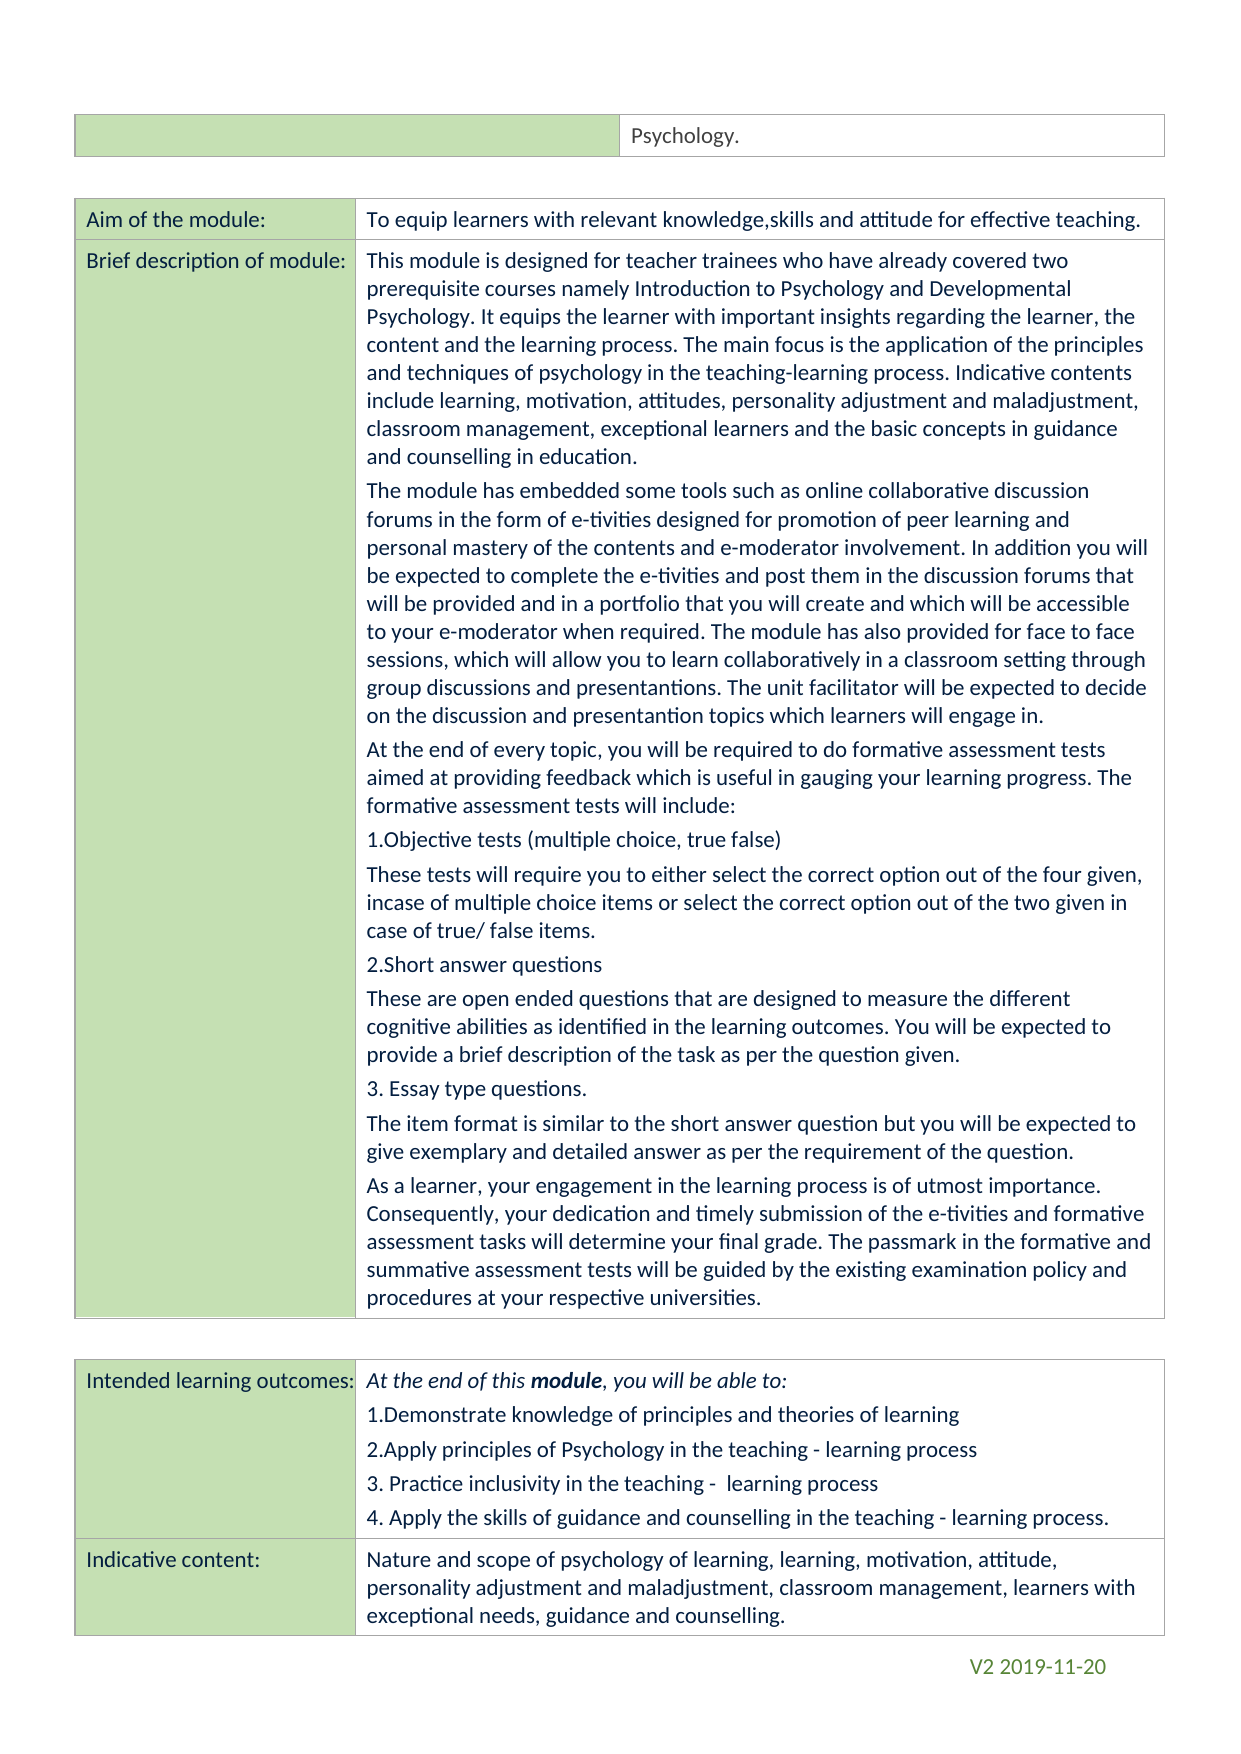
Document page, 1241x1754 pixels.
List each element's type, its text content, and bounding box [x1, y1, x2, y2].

table_cell Brief description of module: [76, 240, 355, 1317]
table_header Intended learning outcomes: [76, 1360, 355, 1538]
table_cell Indicative content: [76, 1539, 355, 1635]
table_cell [620, 115, 1164, 156]
table_header Aim of the module: [76, 199, 355, 239]
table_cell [76, 115, 619, 156]
table_header At the end of this module, you will be able to: 1.Demonstrate knowledge of principles and theories of learning 2.Apply principles of Psychology in the teaching - learning process 3. Practice inclusivity in the teaching - learning process 4. Apply the skills of guidance and counselling in the teaching - learning process. [356, 1360, 1164, 1538]
table_header To equip learners with relevant knowledge,skills and attitude for effective teaching. [356, 199, 1164, 239]
table_cell This module is designed for teacher trainees who have already covered two prerequisite courses namely Introduction to Psychology and Developmental Psychology. It equips the learner with important insights regarding the learner, the content and the learning process. The main focus is the application of the principles and techniques of psychology in the teaching-learning process. Indicative contents include learning, motivation, attitudes, personality adjustment and maladjustment, classroom management, exceptional learners and the basic concepts in guidance and counselling in education. The module has embedded some tools such as online collaborative discussion forums in the form of e-tivities designed for promotion of peer learning and personal mastery of the contents and e-moderator involvement. In addition you will be expected to complete the e-tivities and post them in the discussion forums that will be provided and in a portfolio that you will create and which will be accessible to your e-moderator when required. The module has also provided for face to face sessions, which will allow you to learn collaboratively in a classroom setting through group discussions and presentantions. The unit facilitator will be expected to decide on the discussion and presentantion topics which learners will engage in. At the end of every topic, you will be required to do formative assessment tests aimed at providing feedback which is useful in gauging your learning progress. The formative assessment tests will include: 1.Objective tests (multiple choice, true false) These tests will require you to either select the correct option out of the four given, incase of multiple choice items or select the correct option out of the two given in case of true/ false items. 2.Short answer questions These are open ended questions that are designed to measure the different cognitive abilities as identified in the learning outcomes. You will be expected to provide a brief description of the task as per the question given. 3. Essay type questions. The item format is similar to the short answer question but you will be expected to give exemplary and detailed answer as per the requirement of the question. As a learner, your engagement in the learning process is of utmost importance. Consequently, your dedication and timely submission of the e-tivities and formative assessment tasks will determine your final grade. The passmark in the formative and summative assessment tests will be guided by the existing examination policy and procedures at your respective universities. [356, 240, 1164, 1317]
table_cell Nature and scope of psychology of learning, learning, motivation, attitude, personality adjustment and maladjustment, classroom management, learners with exceptional needs, guidance and counselling. [356, 1539, 1164, 1635]
